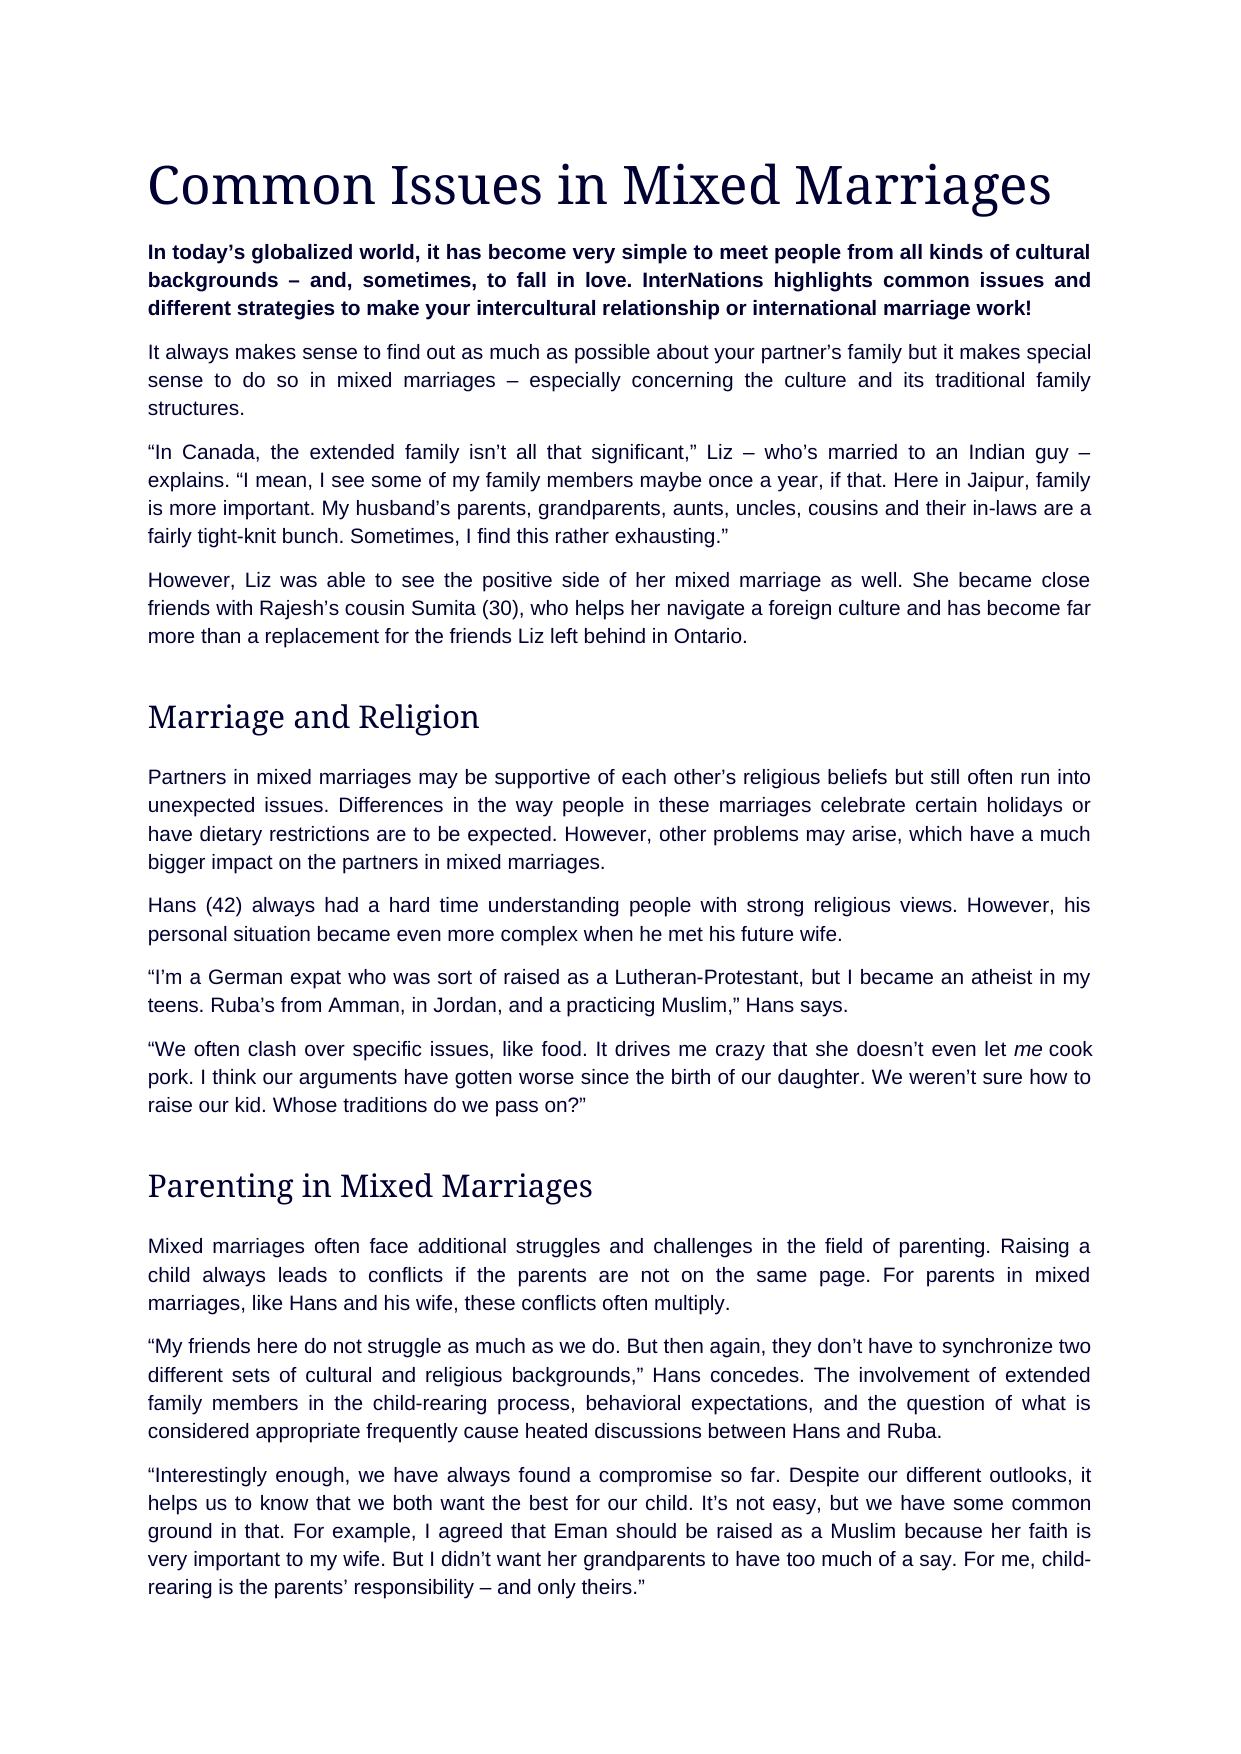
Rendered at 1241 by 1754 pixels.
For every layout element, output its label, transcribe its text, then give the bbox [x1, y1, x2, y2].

text It always makes sense to find out as much as possible about your partner’s family but it makes special sense to do so in mixed marriages – especially concerning the culture and its traditional family structures. [148, 336, 1093, 420]
text Partners in mixed marriages may be supportive of each other’s religious beliefs but still often run into unexpected issues. Differences in the way people in these marriages celebrate certain holidays or have dietary restrictions are to be expected. However, other problems may arise, which have a much bigger impact on the partners in mixed marriages. [148, 761, 1093, 873]
text Mixed marriages often face additional struggles and challenges in the field of parenting. Raising a child always leads to conflicts if the parents are not on the same page. For parents in mixed marriages, like Hans and his wife, these conflicts often multiply. [148, 1230, 1093, 1314]
text Common Issues in Mixed Marriages [148, 148, 1093, 220]
text In today’s globalized world, it has become very simple to meet people from all kinds of cultural backgrounds – and, sometimes, to fall in love. InterNations highlights common issues and different strategies to make your intercultural relationship or international marriage work! [148, 236, 1093, 320]
text “We often clash over specific issues, like food. It drives me crazy that she doesn’t even let me cook pork. I think our arguments have gotten worse since the birth of our daughter. We weren’t sure how to raise our kid. Whose traditions do we pass on?” [148, 1033, 1093, 1117]
text “In Canada, the extended family isn’t all that significant,” Liz – who’s married to an Indian guy – explains. “I mean, I see some of my family members maybe once a year, if that. Here in Jaipur, family is more important. My husband’s parents, grandparents, aunts, uncles, cousins and their in-laws are a fairly tight-knit bunch. Sometimes, I find this rather exhausting.” [148, 436, 1093, 548]
text “Interestingly enough, we have always found a compromise so far. Despite our different outlooks, it helps us to know that we both want the best for our child. It’s not easy, but we have some common ground in that. For example, I agreed that Eman should be raised as a Muslim because her faith is very important to my wife. But I didn’t want her grandparents to have too much of a say. For me, child-rearing is the parents’ responsibility – and only theirs.” [148, 1458, 1093, 1599]
text Parenting in Mixed Marriages [148, 1164, 1093, 1207]
text “My friends here do not struggle as much as we do. But then again, they don’t have to synchronize two different sets of cultural and religious backgrounds,” Hans concedes. The involvement of extended family members in the child-rearing process, behavioral expectations, and the question of what is considered appropriate frequently cause heated discussions between Hans and Ruba. [148, 1330, 1093, 1443]
text Marriage and Religion [148, 695, 1093, 738]
text “I’m a German expat who was sort of raised as a Lutheran-Protestant, but I became an atheist in my teens. Ruba’s from Amman, in Jordan, and a practicing Muslim,” Hans says. [148, 961, 1093, 1017]
text Hans (42) always had a hard time understanding people with strong religious views. However, his personal situation became even more complex when he met his future wife. [148, 889, 1093, 945]
text However, Liz was able to see the positive side of her mixed marriage as well. She became close friends with Rajesh’s cousin Sumita (30), who helps her navigate a foreign culture and has become far more than a replacement for the friends Liz left behind in Ontario. [148, 564, 1093, 648]
